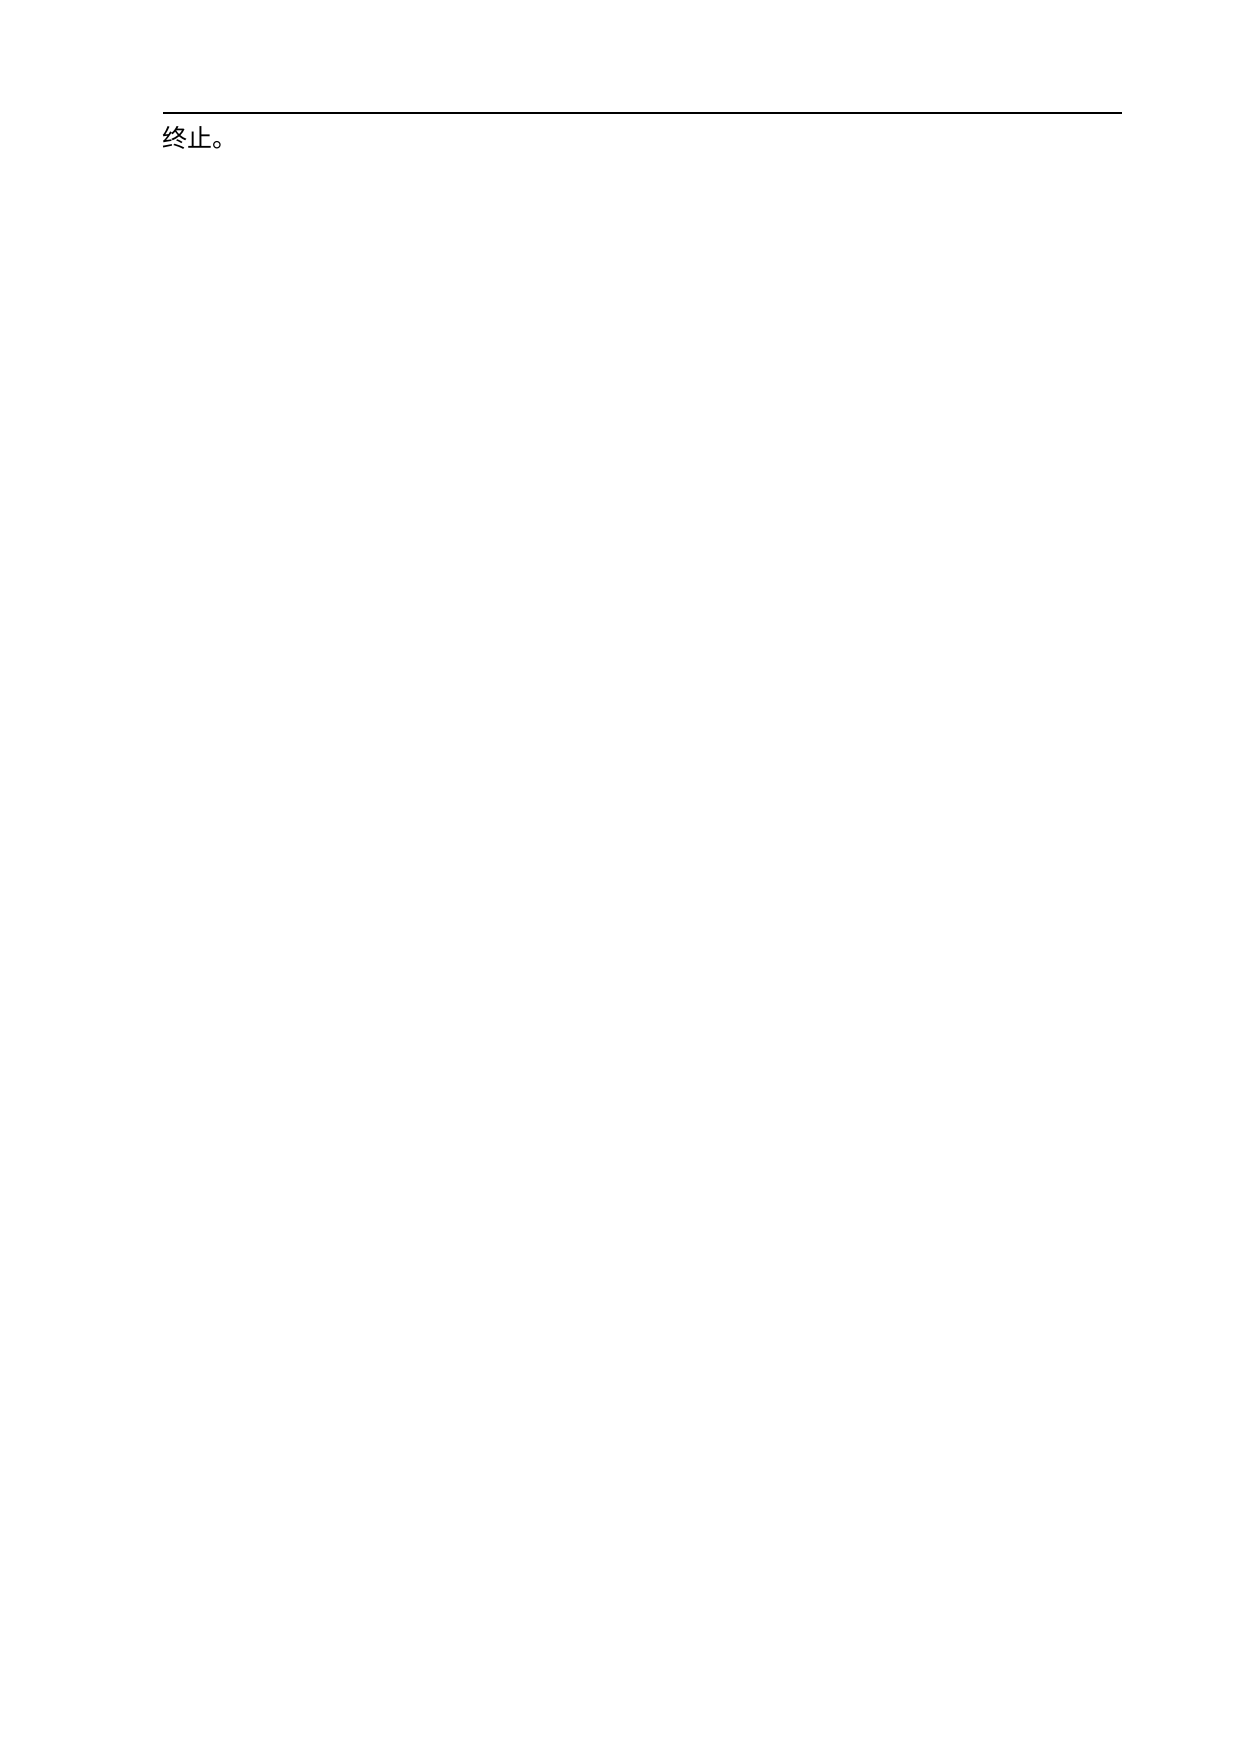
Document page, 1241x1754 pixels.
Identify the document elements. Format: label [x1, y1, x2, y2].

text [162, 118, 1122, 154]
